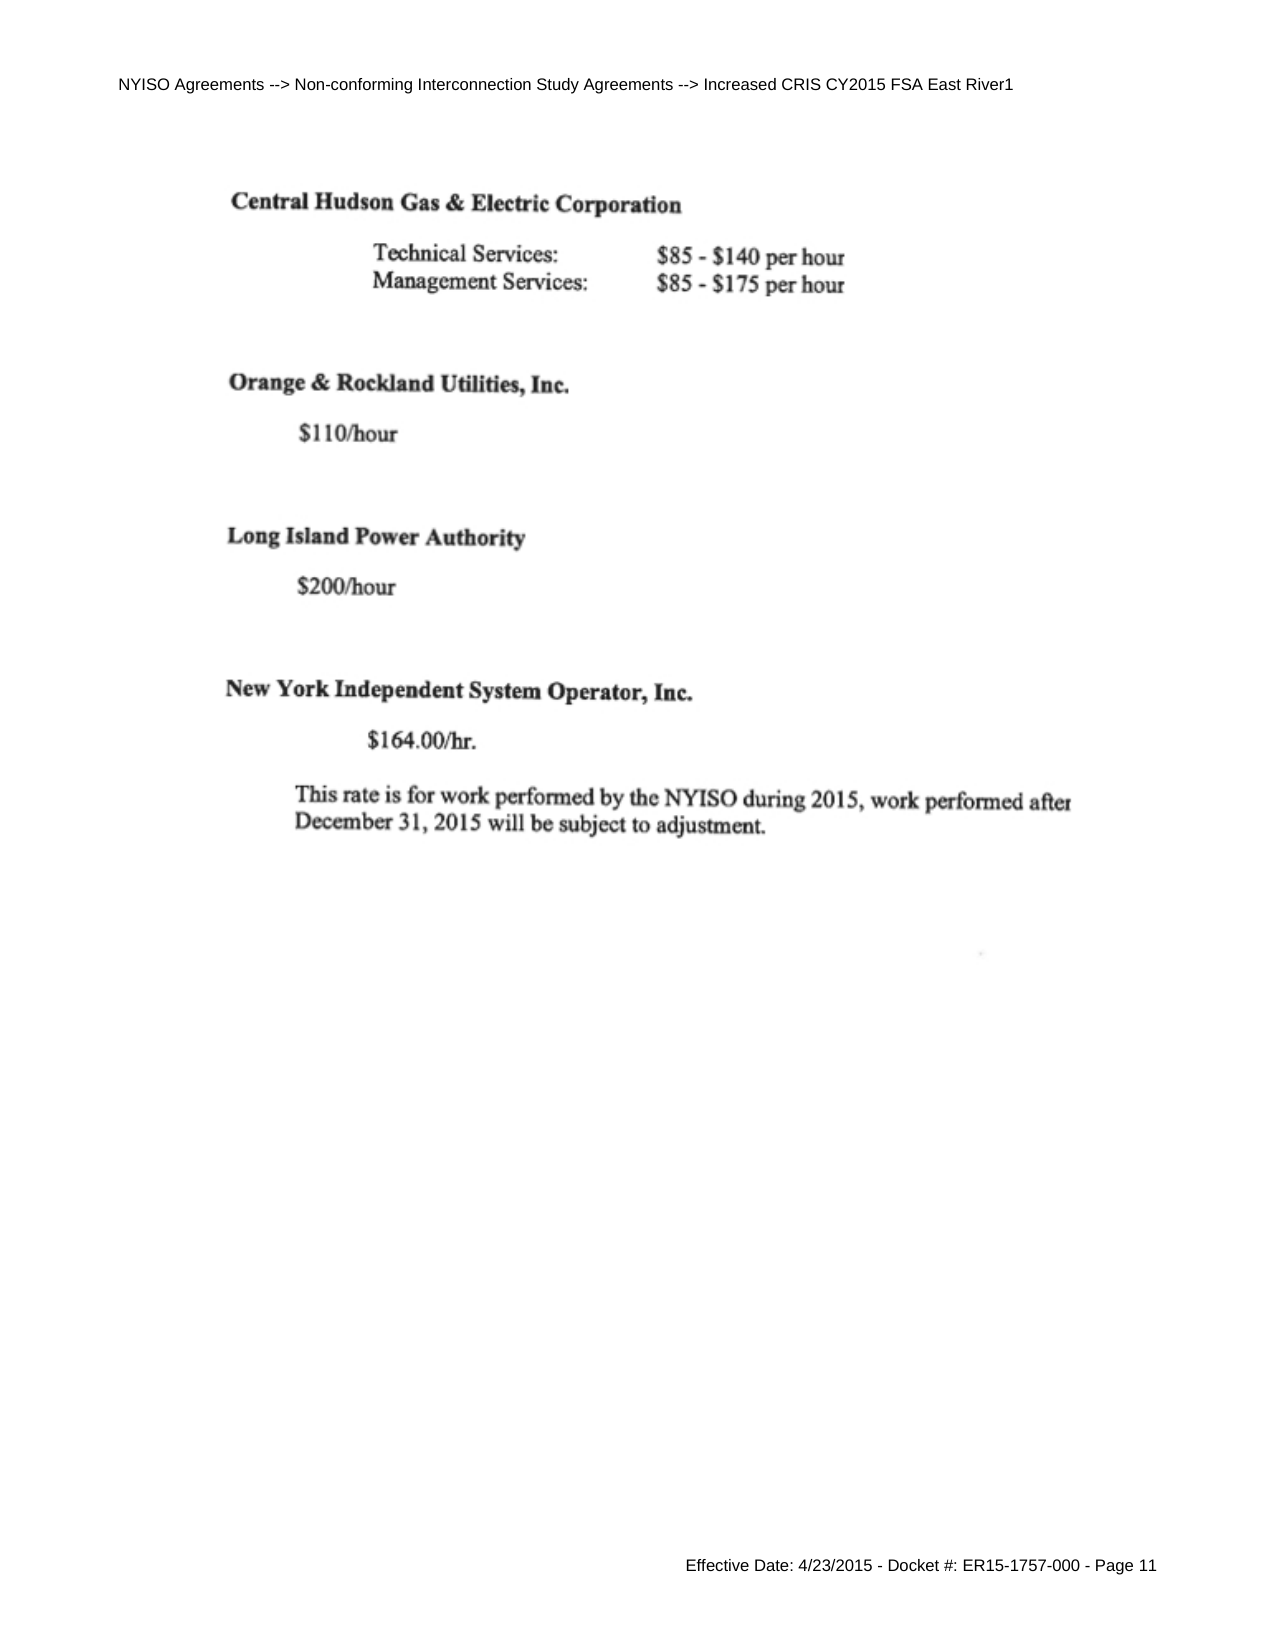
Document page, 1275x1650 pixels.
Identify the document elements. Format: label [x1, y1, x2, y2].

picture [0, 0, 1134, 1467]
